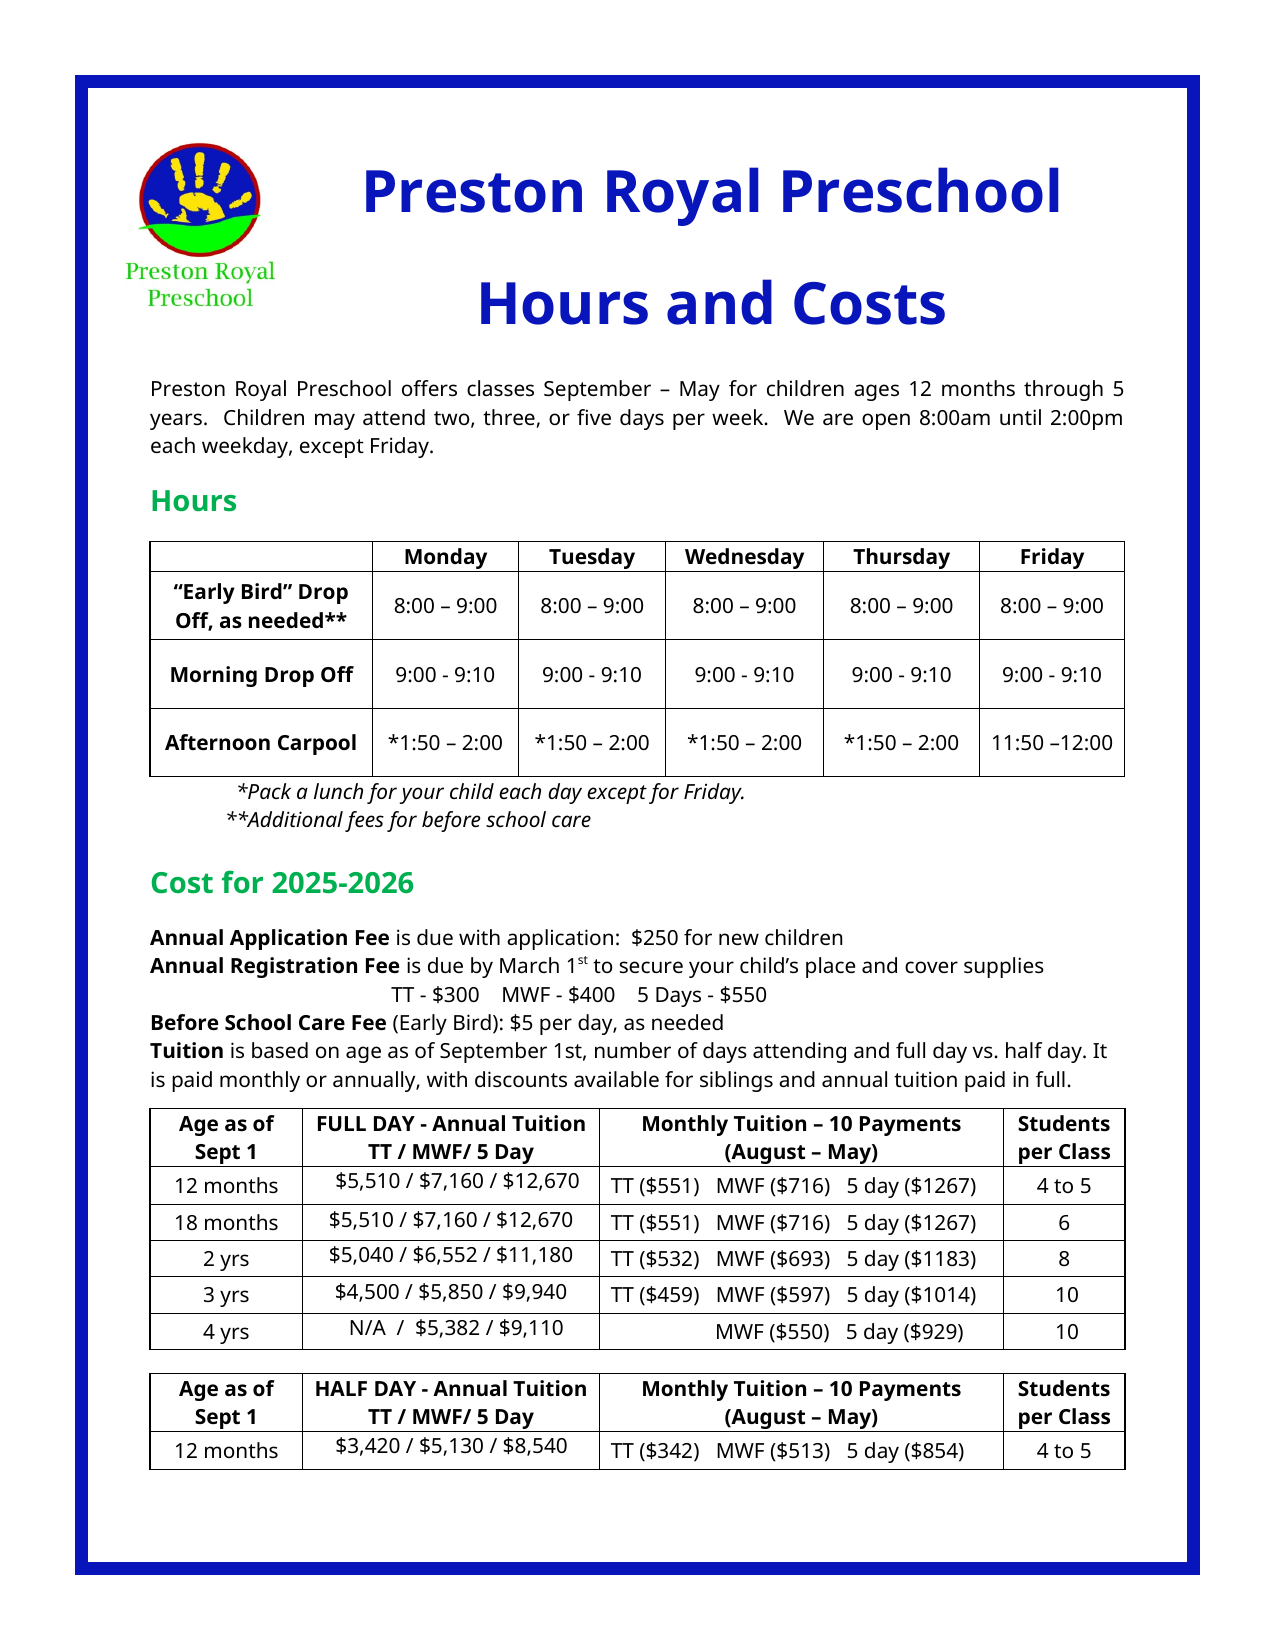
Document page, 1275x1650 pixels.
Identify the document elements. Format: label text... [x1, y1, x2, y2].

table_cell 2 yrs [151, 1241, 302, 1276]
table_cell “Early Bird” Drop Off, as needed** [151, 572, 372, 639]
table_cell N/A / $5,382 / $9,110 [303, 1314, 599, 1349]
table_cell TT ($551) MWF ($716) 5 day ($1267) [600, 1205, 1003, 1239]
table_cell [303, 1432, 599, 1469]
text Preston Royal Preschool offers classes September – May for children ages 12 months through 5 years. Children may attend two, three, or five days per week. We are open 8:00am until 2:00pm each weekday, except Friday. [150, 374, 1125, 460]
table_cell 12 months [151, 1432, 302, 1469]
table_cell 4 to 5 [1004, 1432, 1124, 1469]
table_header Monthly Tuition – 10 Payments (August – May) [600, 1374, 1003, 1431]
table_header Friday [980, 542, 1124, 571]
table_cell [600, 1432, 1003, 1469]
table_header HALF DAY - Annual Tuition TT / MWF/ 5 Day [303, 1374, 599, 1431]
table_cell $5,510 / $7,160 / $12,670 [303, 1167, 599, 1204]
table_cell 11:50 –12:00 [980, 709, 1124, 776]
text TT - $300 MWF - $400 5 Days - $550 [300, 980, 1125, 1008]
text Preston Royal Preschool [281, 150, 1125, 229]
table_header Age as of Sept 1 [151, 1374, 302, 1431]
table_cell 9:00 - 9:10 [824, 640, 979, 708]
table_cell 4 yrs [151, 1314, 302, 1349]
table_cell 10 [1004, 1277, 1124, 1312]
table_cell 18 months [151, 1205, 302, 1239]
table_cell 4 to 5 [1004, 1167, 1124, 1204]
table_cell $5,040 / $6,552 / $11,180 [303, 1241, 599, 1276]
table_header Tuesday [519, 542, 665, 571]
table_cell 8:00 – 9:00 [373, 572, 518, 639]
table_cell Morning Drop Off [151, 640, 372, 708]
table_cell TT ($532) MWF ($693) 5 day ($1183) [600, 1241, 1003, 1276]
table_header Monday [373, 542, 518, 571]
table_cell 8:00 – 9:00 [666, 572, 823, 639]
table_cell $5,510 / $7,160 / $12,670 [303, 1205, 599, 1239]
text Hours and Costs [150, 262, 1125, 342]
table_cell 8:00 – 9:00 [519, 572, 665, 639]
table_cell 9:00 - 9:10 [980, 640, 1124, 708]
table_header Students per Class [1004, 1109, 1124, 1166]
table_cell 9:00 - 9:10 [373, 640, 518, 708]
table_header Age as of Sept 1 [151, 1109, 302, 1166]
table_header [151, 542, 372, 571]
table_cell 8:00 – 9:00 [824, 572, 979, 639]
table_header Monthly Tuition – 10 Payments (August – May) [600, 1109, 1003, 1166]
table_cell *1:50 – 2:00 [519, 709, 665, 776]
table_cell *1:50 – 2:00 [373, 709, 518, 776]
table_header Wednesday [666, 542, 823, 571]
text Annual Application Fee is due with application: $250 for new children [150, 923, 1125, 951]
table_cell 8:00 – 9:00 [980, 572, 1124, 639]
text Cost for 2025-2026 [150, 862, 1125, 902]
table_header Students per Class [1004, 1374, 1124, 1431]
table_cell 9:00 - 9:10 [519, 640, 665, 708]
table_header FULL DAY - Annual Tuition TT / MWF/ 5 Day [303, 1109, 599, 1166]
table_cell 9:00 - 9:10 [666, 640, 823, 708]
table_cell 12 months [151, 1167, 302, 1204]
text Before School Care Fee (Early Bird): $5 per day, as needed [150, 1008, 1125, 1037]
table_cell Afternoon Carpool [151, 709, 372, 776]
table_cell $4,500 / $5,850 / $9,940 [303, 1277, 599, 1312]
table_cell 3 yrs [151, 1277, 302, 1312]
text *Pack a lunch for your child each day except for Friday. [150, 777, 1125, 806]
table_cell TT ($459) MWF ($597) 5 day ($1014) [600, 1277, 1003, 1312]
table_cell *1:50 – 2:00 [824, 709, 979, 776]
table_cell TT ($551) MWF ($716) 5 day ($1267) [600, 1167, 1003, 1204]
table_cell 8 [1004, 1241, 1124, 1276]
table_cell MWF ($550) 5 day ($929) [600, 1314, 1003, 1349]
table_cell 6 [1004, 1205, 1124, 1239]
table_cell 10 [1004, 1314, 1124, 1349]
text Tuition is based on age as of September 1st, number of days attending and full day vs. half day. It is paid monthly or annually, with discounts available for siblings and annual tuition paid in full. [150, 1037, 1125, 1093]
text Hours [150, 481, 1125, 520]
text Annual Registration Fee is due by March 1st to secure your child’s place and cover supplies [150, 951, 1125, 980]
table_header Thursday [824, 542, 979, 571]
table_cell *1:50 – 2:00 [666, 709, 823, 776]
picture [119, 131, 281, 319]
text **Additional fees for before school care [150, 806, 1125, 834]
